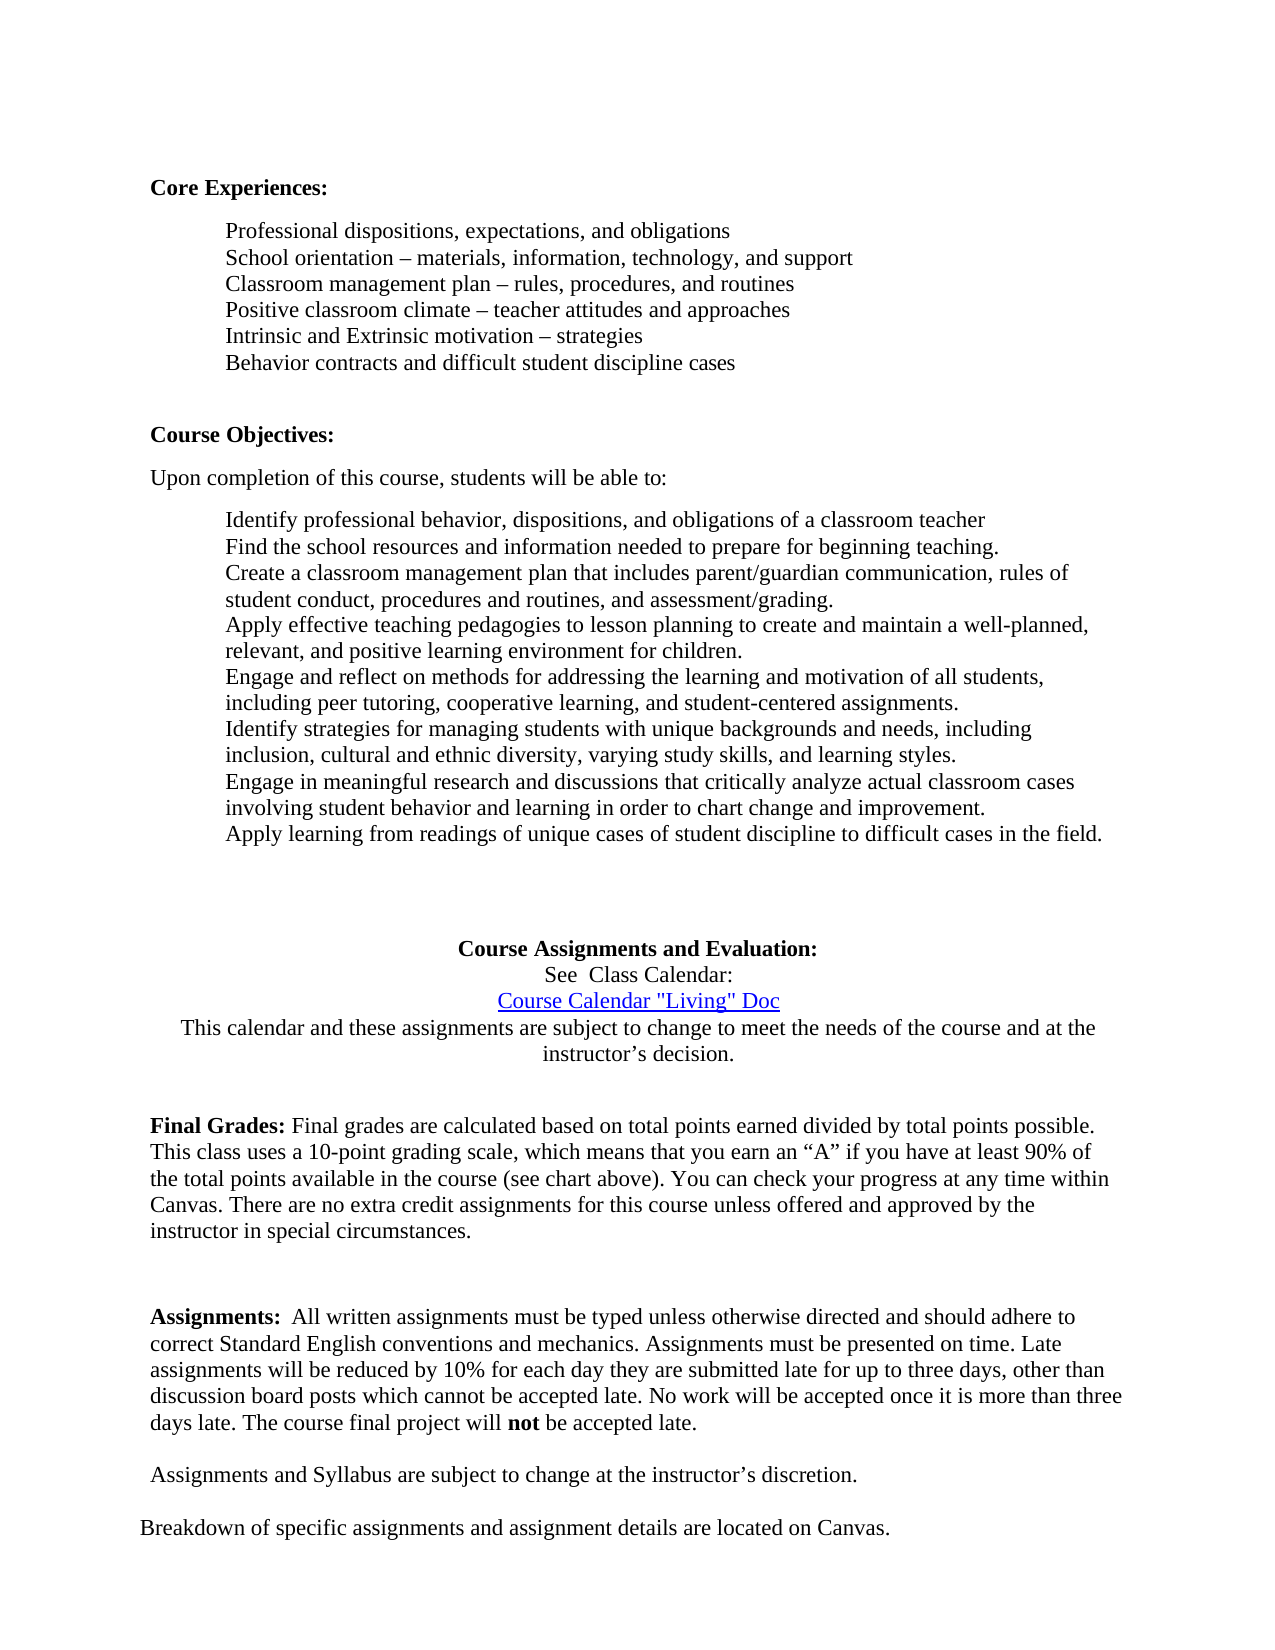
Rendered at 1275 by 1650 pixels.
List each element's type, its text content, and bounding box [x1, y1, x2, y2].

subtitle Course Objectives: [150, 421, 1137, 447]
subtitle Course Assignments and Evaluation: [457, 935, 819, 961]
text Create a classroom management plan that includes parent/guardian communication, rules of student conduct, procedures and routines, and assessment/grading. [225, 559, 1096, 612]
text See Class Calendar: [139, 961, 1137, 987]
subtitle Core Experiences: [150, 174, 1137, 201]
text Apply learning from readings of unique cases of student discipline to difficult cases in the field. [225, 821, 1137, 847]
text Identify strategies for managing students with unique backgrounds and needs, including inclusion, cultural and ethnic diversity, varying study skills, and learning styles. [225, 715, 1096, 768]
text Upon completion of this course, students will be able to: [150, 464, 1137, 490]
text Final Grades: Final grades are calculated based on total points earned divided by total points possible. This class uses a 10-point grading scale, which means that you earn an “A” if you have at least 90% of the total points available in the course (see chart above). You can check your progress at any time within Canvas. There are no extra credit assignments for this course unless offered and approved by the instructor in special circumstances. [150, 1112, 1125, 1244]
text Course Calendar "Living" Doc [139, 987, 1137, 1014]
text Engage in meaningful research and discussions that critically analyze actual classroom cases involving student behavior and learning in order to chart change and improvement. [225, 768, 1125, 821]
text Assignments and Syllabus are subject to change at the instructor’s discretion. [150, 1461, 1137, 1488]
text This calendar and these assignments are subject to change to meet the needs of the course and at the instructor’s decision. [139, 1014, 1137, 1067]
text Apply effective teaching pedagogies to lesson planning to create and maintain a well-planned, relevant, and positive learning environment for children. [225, 612, 1125, 663]
text Professional dispositions, expectations, and obligations [225, 217, 1137, 243]
text Identify professional behavior, dispositions, and obligations of a classroom teacher Find the school resources and information needed to prepare for beginning teaching. [225, 507, 1026, 559]
text Behavior contracts and difficult student discipline cases [225, 349, 1137, 376]
text Assignments: All written assignments must be typed unless otherwise directed and should adhere to correct Standard English conventions and mechanics. Assignments must be presented on time. Late assignments will be reduced by 10% for each day they are submitted late for up to three days, other than discussion board posts which cannot be accepted late. No work will be accepted once it is more than three days late. The course final project will not be accepted late. [150, 1303, 1137, 1435]
text School orientation – materials, information, technology, and support Classroom management plan – rules, procedures, and routines Positive classroom climate – teacher attitudes and approaches Intrinsic and Extrinsic motivation – strategies [225, 243, 865, 349]
text Breakdown of specific assignments and assignment details are located on Canvas. [139, 1514, 1137, 1541]
text Engage and reflect on methods for addressing the learning and motivation of all students, including peer tutoring, cooperative learning, and student-centered assignments. [225, 663, 1096, 715]
